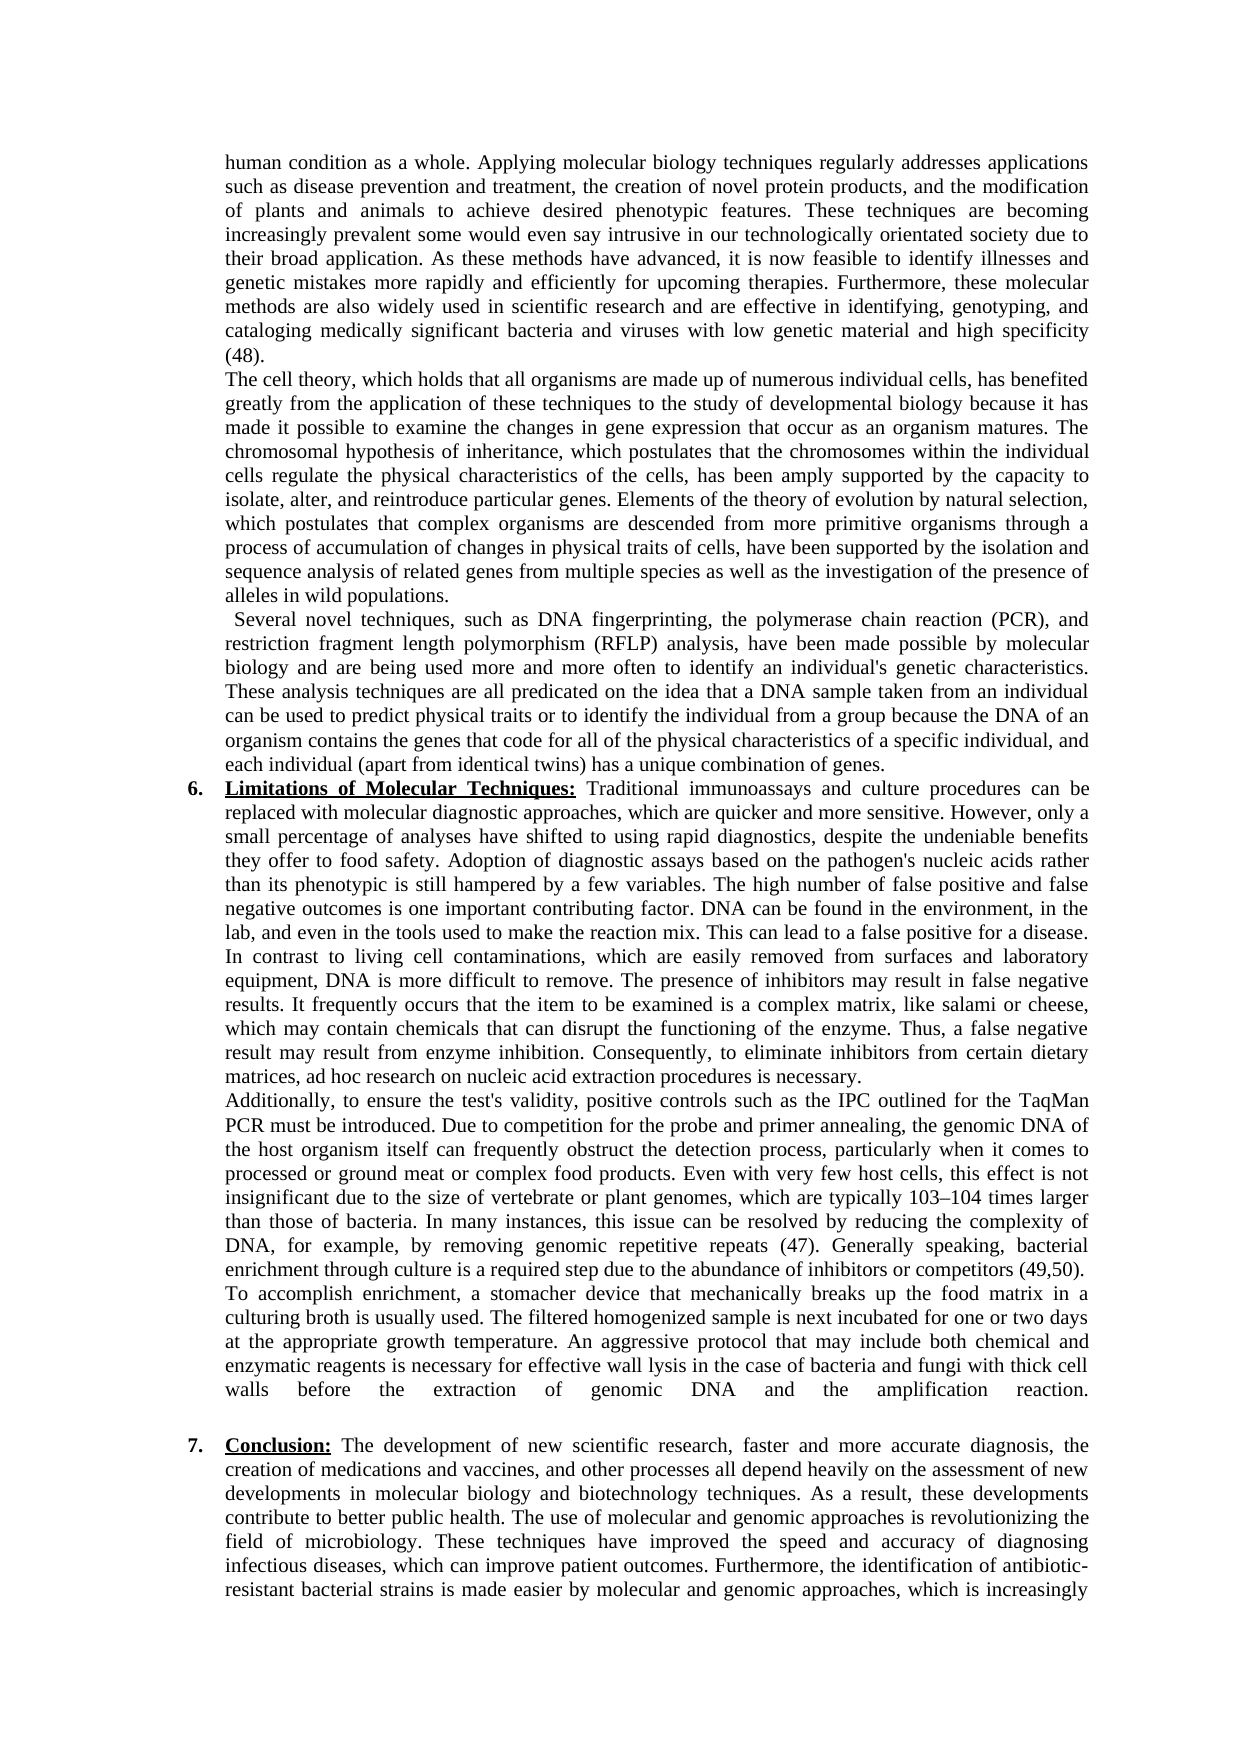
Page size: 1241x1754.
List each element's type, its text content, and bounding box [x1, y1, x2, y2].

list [187, 1432, 1090, 1601]
list Additionally, to ensure the test's validity, positive controls such as the IPC outlined for the TaqMan PCR must be introduced. Due to competition for the probe and primer annealing, the genomic DNA of the host organism itself can frequently obstruct the detection process, particularly when it comes to processed or ground meat or complex food products. Even with very few host cells, this effect is not insignificant due to the size of vertebrate or plant genomes, which are typically 103–104 times larger than those of bacteria. In many instances, this issue can be resolved by reducing the complexity of DNA, for example, by removing genomic repetitive repeats (47). Generally speaking, bacterial enrichment through culture is a required step due to the abundance of inhibitors or competitors (49,50). [225, 1088, 1090, 1281]
list Several novel techniques, such as DNA fingerprinting, the polymerase chain reaction (PCR), and restriction fragment length polymorphism (RFLP) analysis, have been made possible by molecular biology and are being used more and more often to identify an individual's genetic characteristics. These analysis techniques are all predicated on the idea that a DNA sample taken from an individual can be used to predict physical traits or to identify the individual from a group because the DNA of an organism contains the genes that code for all of the physical characteristics of a specific individual, and each individual (apart from identical twins) has a unique combination of genes. [225, 607, 1090, 776]
list The cell theory, which holds that all organisms are made up of numerous individual cells, has benefited greatly from the application of these techniques to the study of developmental biology because it has made it possible to examine the changes in gene expression that occur as an organism matures. The chromosomal hypothesis of inheritance, which postulates that the chromosomes within the individual cells regulate the physical characteristics of the cells, has been amply supported by the capacity to isolate, alter, and reintroduce particular genes. Elements of the theory of evolution by natural selection, which postulates that complex organisms are descended from more primitive organisms through a process of accumulation of changes in physical traits of cells, have been supported by the isolation and sequence analysis of related genes from multiple species as well as the investigation of the presence of alleles in wild populations. [225, 367, 1090, 607]
list To accomplish enrichment, a stomacher device that mechanically breaks up the food matrix in a culturing broth is usually used. The filtered homogenized sample is next incubated for one or two days at the appropriate growth temperature. An aggressive protocol that may include both chemical and enzymatic reagents is necessary for effective wall lysis in the case of bacteria and fungi with thick cell walls before the extraction of genomic DNA and the amplification reaction. [225, 1281, 1090, 1432]
list Limitations of Molecular Techniques: Traditional immunoassays and culture procedures can be replaced with molecular diagnostic approaches, which are quicker and more sensitive. However, only a small percentage of analyses have shifted to using rapid diagnostics, despite the undeniable benefits they offer to food safety. Adoption of diagnostic assays based on the pathogen's nucleic acids rather than its phenotypic is still hampered by a few variables. The high number of false positive and false negative outcomes is one important contributing factor. DNA can be found in the environment, in the lab, and even in the tools used to make the reaction mix. This can lead to a false positive for a disease. In contrast to living cell contaminations, which are easily removed from surfaces and laboratory equipment, DNA is more difficult to remove. The presence of inhibitors may result in false negative results. It frequently occurs that the item to be examined is a complex matrix, like salami or cheese, which may contain chemicals that can disrupt the functioning of the enzyme. Thus, a false negative result may result from enzyme inhibition. Consequently, to eliminate inhibitors from certain dietary matrices, ad hoc research on nucleic acid extraction procedures is necessary. [187, 776, 1090, 1088]
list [187, 150, 1090, 367]
